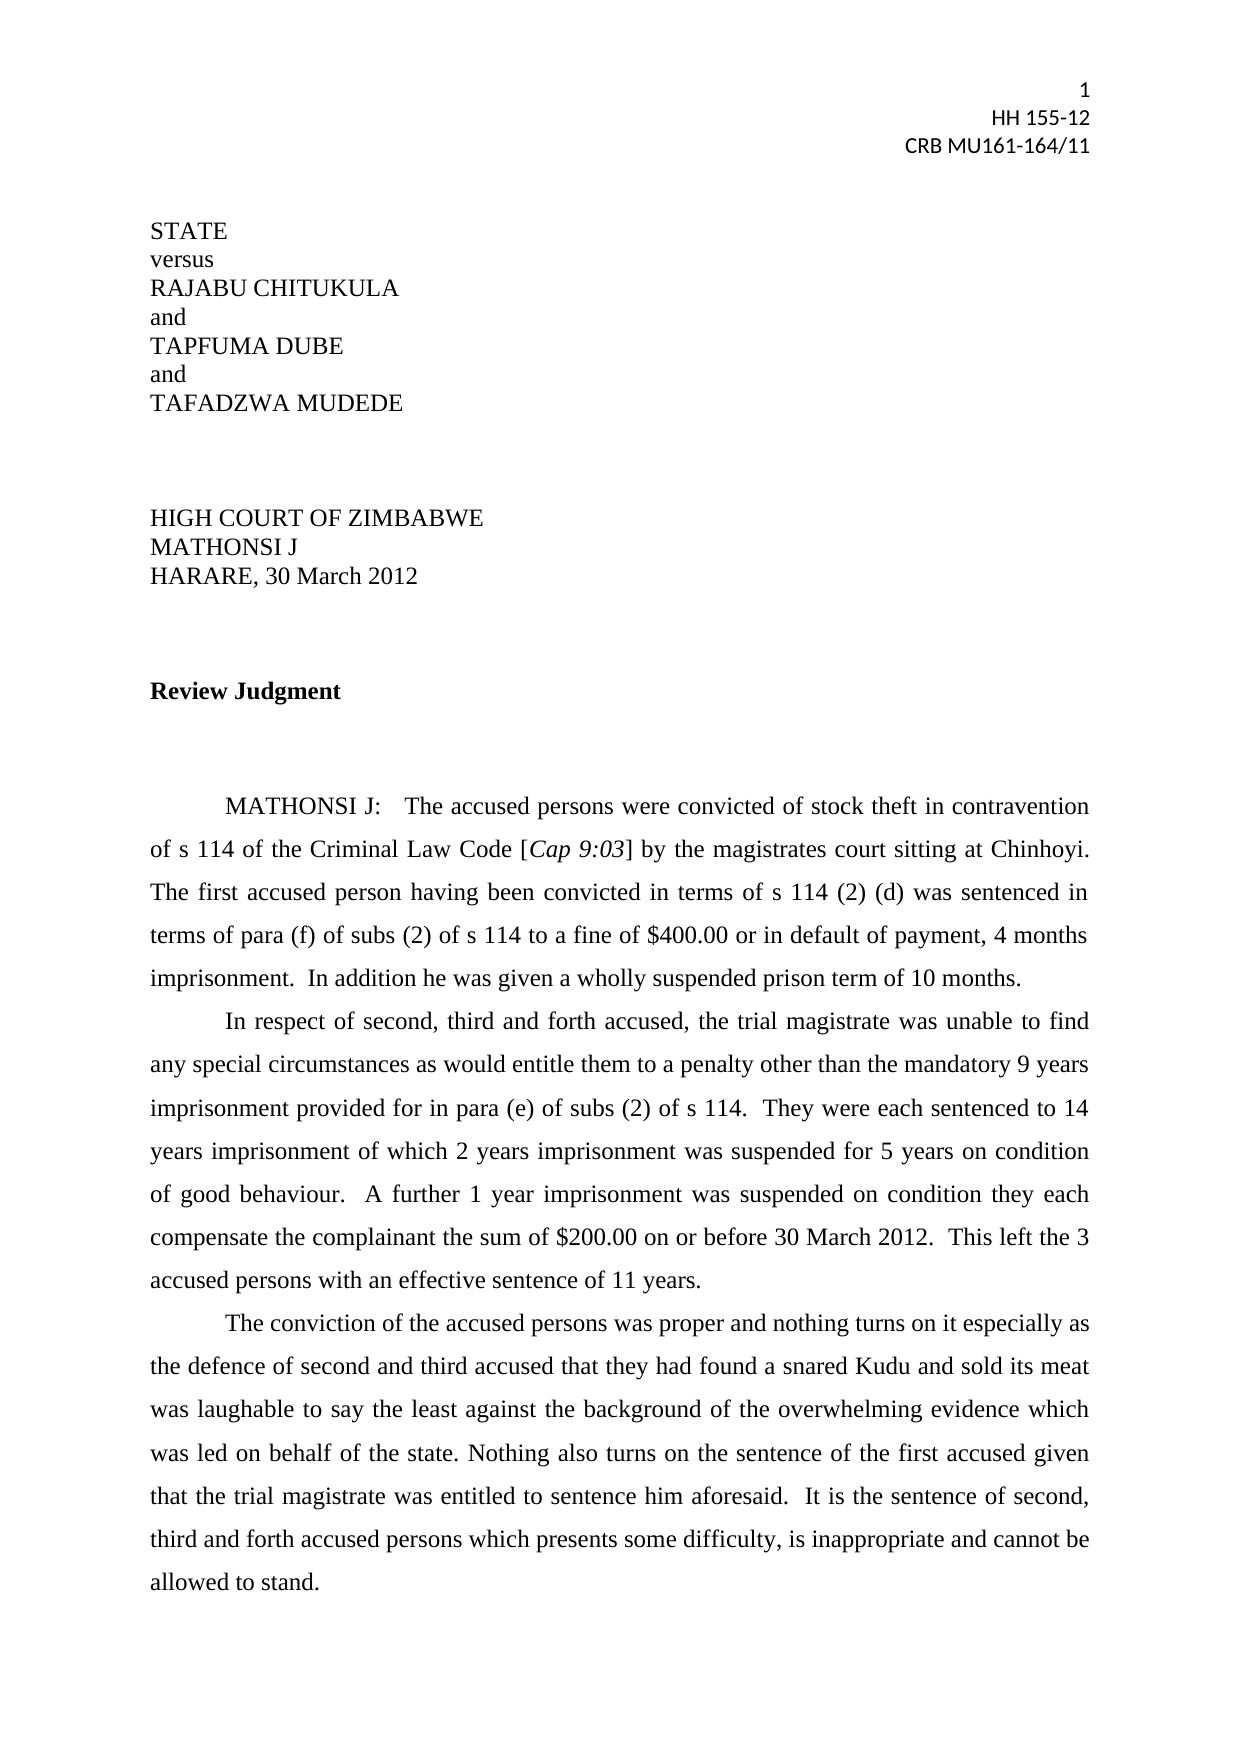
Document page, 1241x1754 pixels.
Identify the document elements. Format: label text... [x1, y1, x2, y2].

text RAJABU CHITUKULA [150, 273, 1090, 302]
text HARARE, 30 March 2012 [150, 561, 1090, 589]
text MATHONSI J [150, 532, 1090, 561]
text and [150, 359, 1090, 388]
text TAPFUMA DUBE [150, 331, 1090, 359]
text and [150, 302, 1090, 331]
text The conviction of the accused persons was proper and nothing turns on it especially as the defence of second and third accused that they had found a snared Kudu and sold its meat was laughable to say the least against the background of the overwhelming evidence which was led on behalf of the state. Nothing also turns on the sentence of the first accused given that the trial magistrate was entitled to sentence him aforesaid. It is the sentence of second, third and forth accused persons which presents some difficulty, is inappropriate and cannot be allowed to stand. [150, 1308, 1090, 1596]
text versus [150, 244, 1090, 273]
text In respect of second, third and forth accused, the trial magistrate was unable to find any special circumstances as would entitle them to a penalty other than the mandatory 9 years imprisonment provided for in para (e) of subs (2) of s 114. They were each sentenced to 14 years imprisonment of which 2 years imprisonment was suspended for 5 years on condition of good behaviour. A further 1 year imprisonment was suspended on condition they each compensate the complainant the sum of $200.00 on or before 30 March 2012. This left the 3 accused persons with an effective sentence of 11 years. [150, 1006, 1090, 1294]
text HIGH COURT OF ZIMBABWE [150, 503, 1090, 532]
text Review Judgment [150, 676, 1090, 704]
text STATE [150, 216, 1090, 244]
text TAFADZWA MUDEDE [150, 388, 1090, 417]
text MATHONSI J: The accused persons were convicted of stock theft in contravention of s 114 of the Criminal Law Code [Cap 9:03] by the magistrates court sitting at Chinhoyi. The first accused person having been convicted in terms of s 114 (2) (d) was sentenced in terms of para (f) of subs (2) of s 114 to a fine of $400.00 or in default of payment, 4 months imprisonment. In addition he was given a wholly suspended prison term of 10 months. [150, 791, 1090, 992]
